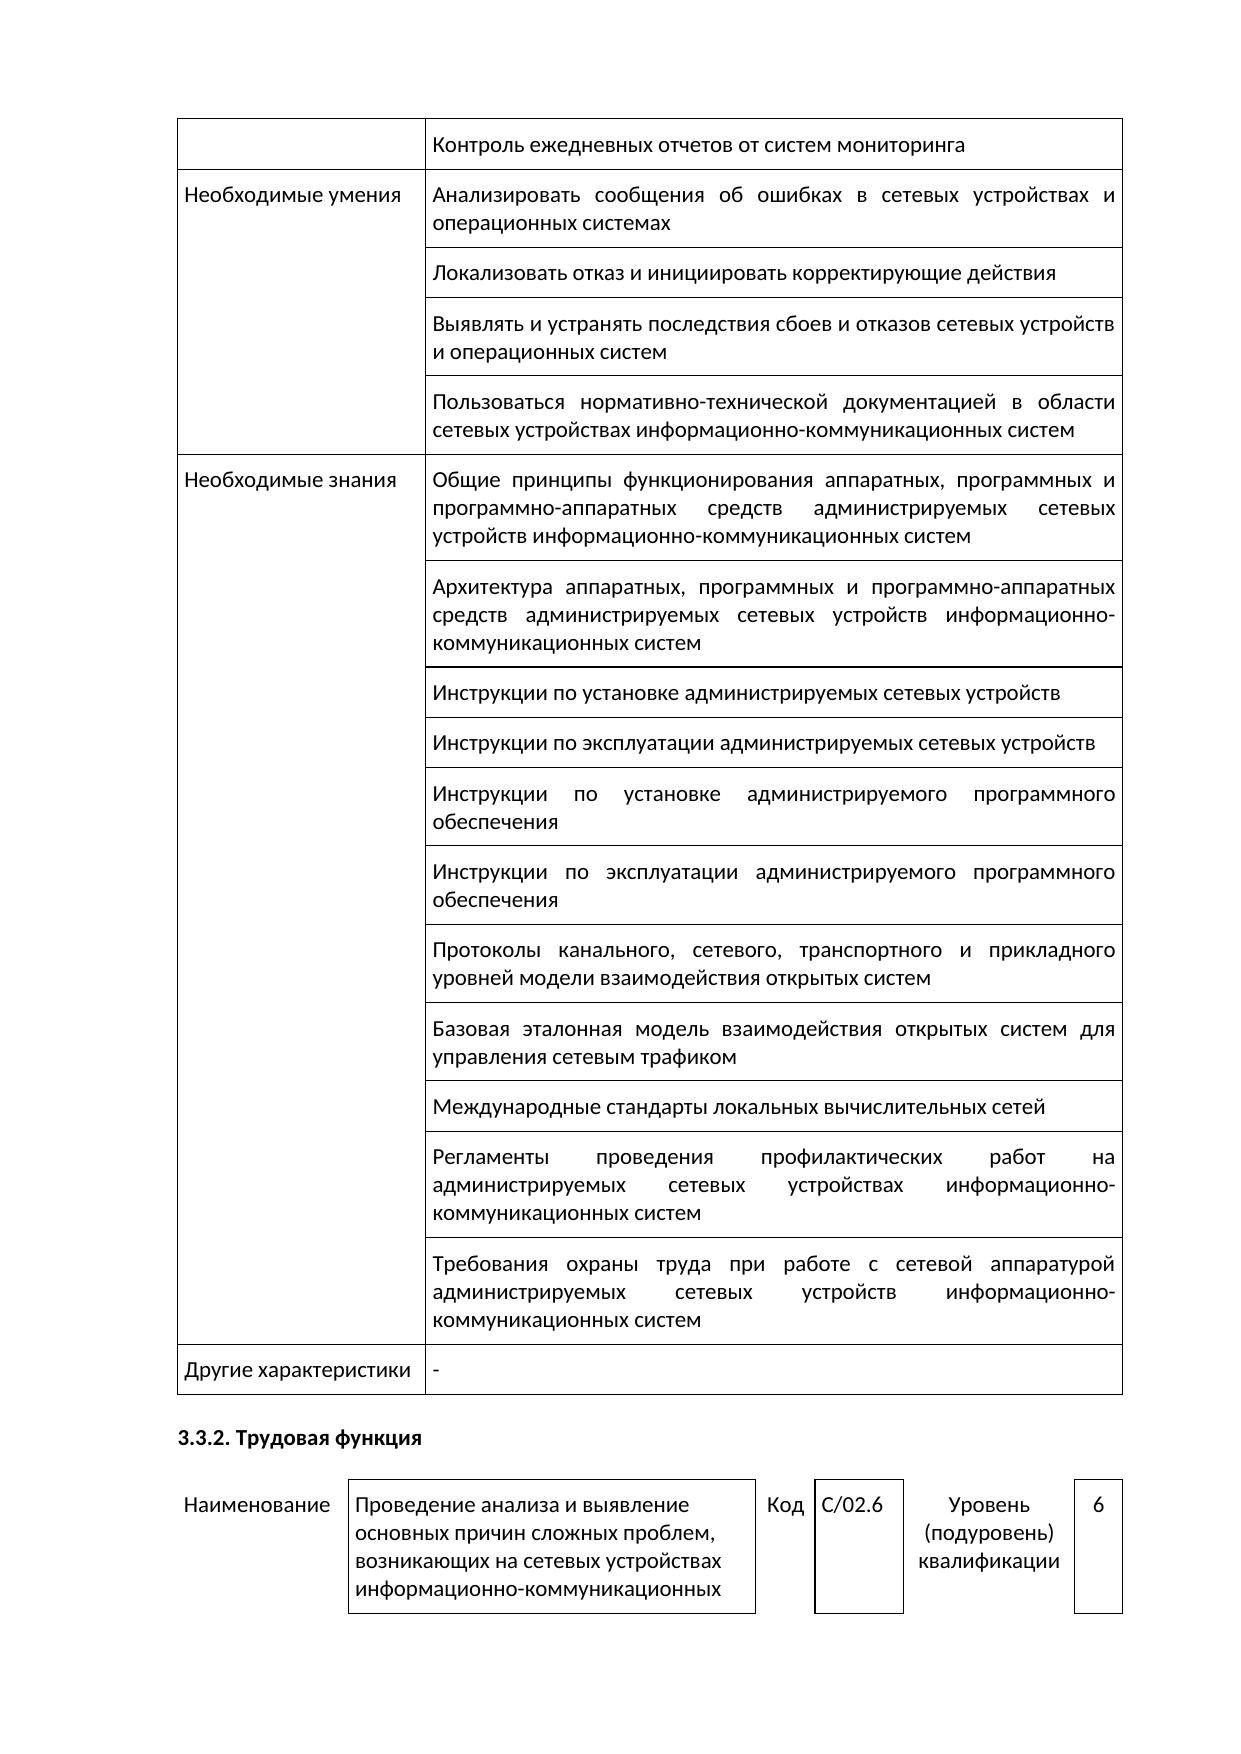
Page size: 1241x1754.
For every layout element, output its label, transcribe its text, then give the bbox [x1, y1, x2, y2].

table_cell Международные стандарты локальных вычислительных сетей [426, 1081, 1122, 1131]
table_cell Выявлять и устранять последствия сбоев и отказов сетевых устройств и операционных систем [426, 298, 1122, 375]
table_cell Требования охраны труда при работе с сетевой аппаратурой администрируемых сетевых устройств информационно-коммуникационных систем [426, 1238, 1122, 1343]
table_cell Необходимые умения [178, 170, 425, 454]
table_cell Необходимые знания [178, 455, 425, 1343]
table_cell Протоколы канального, сетевого, транспортного и прикладного уровней модели взаимодействия открытых систем [426, 925, 1122, 1002]
table_cell Другие характеристики [178, 1345, 425, 1394]
table_header Код [756, 1479, 814, 1613]
title 3.3.2. Трудовая функция [177, 1423, 1152, 1451]
table_cell Локализовать отказ и инициировать корректирующие действия [426, 248, 1122, 297]
table_header C/02.6 [816, 1480, 903, 1613]
table_cell Общие принципы функционирования аппаратных, программных и программно-аппаратных средств администрируемых сетевых устройств информационно-коммуникационных систем [426, 455, 1122, 560]
table_cell Инструкции по установке администрируемых сетевых устройств [426, 668, 1122, 717]
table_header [349, 1480, 755, 1613]
table_cell Пользоваться нормативно-технической документацией в области сетевых устройствах информационно-коммуникационных систем [426, 376, 1122, 454]
table_cell Архитектура аппаратных, программных и программно-аппаратных средств администрируемых сетевых устройств информационно-коммуникационных систем [426, 561, 1122, 666]
table_cell - [426, 1345, 1122, 1394]
table_cell Контроль ежедневных отчетов от систем мониторинга [426, 119, 1122, 168]
table_header 6 [1075, 1480, 1122, 1613]
table_cell Регламенты проведения профилактических работ на администрируемых сетевых устройствах информационно-коммуникационных систем [426, 1132, 1122, 1237]
table_header Наименование [177, 1479, 348, 1613]
table_cell Инструкции по эксплуатации администрируемого программного обеспечения [426, 846, 1122, 924]
table_cell Анализировать сообщения об ошибках в сетевых устройствах и операционных системах [426, 170, 1122, 247]
table_cell Инструкции по эксплуатации администрируемых сетевых устройств [426, 718, 1122, 767]
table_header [904, 1479, 1074, 1613]
table_cell Базовая эталонная модель взаимодействия открытых систем для управления сетевым трафиком [426, 1003, 1122, 1080]
table_cell Инструкции по установке администрируемого программного обеспечения [426, 768, 1122, 845]
